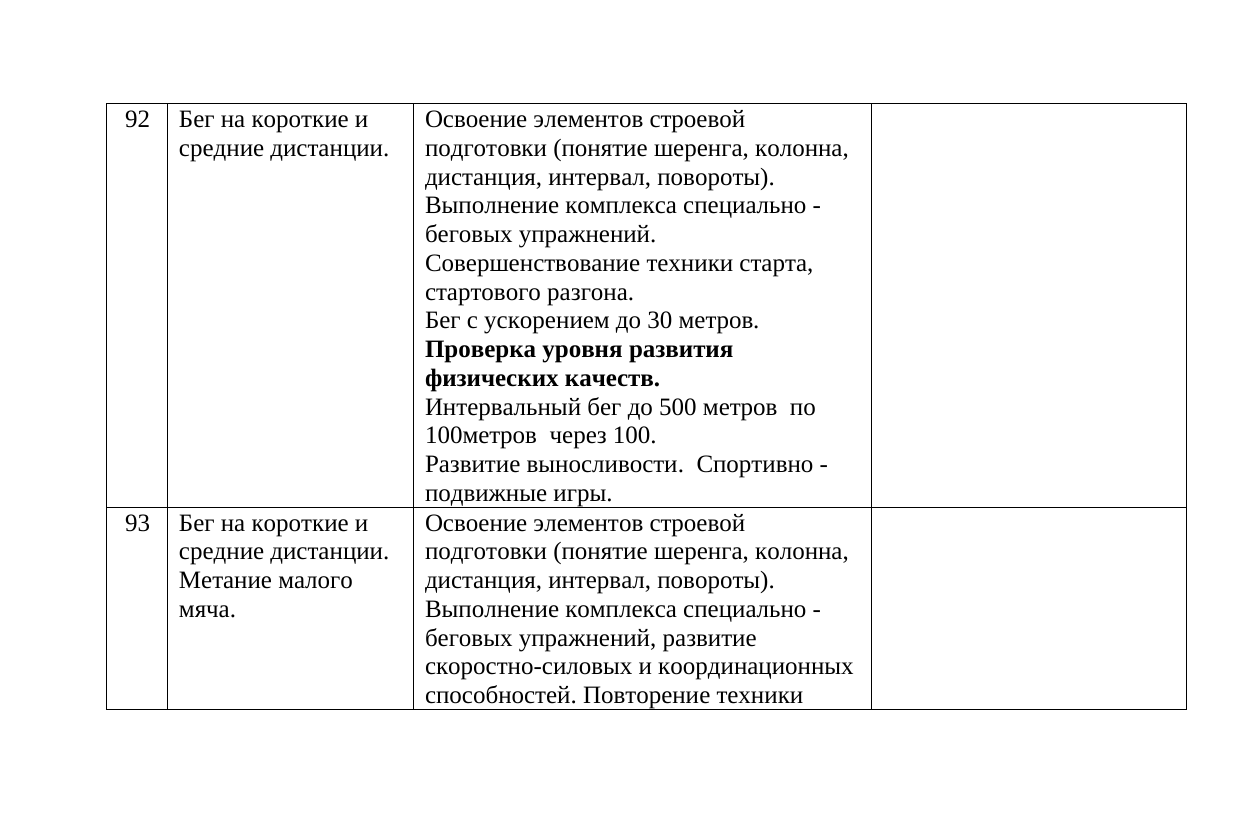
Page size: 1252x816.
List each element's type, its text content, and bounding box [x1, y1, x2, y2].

table_cell [872, 104, 1186, 507]
table_cell Освоение элементов строевой подготовки (понятие шеренга, колонна, дистанция, интервал, повороты). Выполнение комплекса специально - беговых упражнений. Совершенствование техники старта, стартового разгона. Бег с ускорением до 30 метров. Проверка уровня развития физических качеств. Интервальный бег до 500 метров по 100метров через 100. Развитие выносливости. Спортивно - подвижные игры. [414, 104, 871, 507]
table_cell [168, 104, 413, 507]
table_cell 92 [107, 104, 167, 507]
table_cell [872, 508, 1186, 709]
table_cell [414, 508, 871, 709]
table_cell 93 [107, 508, 167, 709]
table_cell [168, 508, 413, 709]
